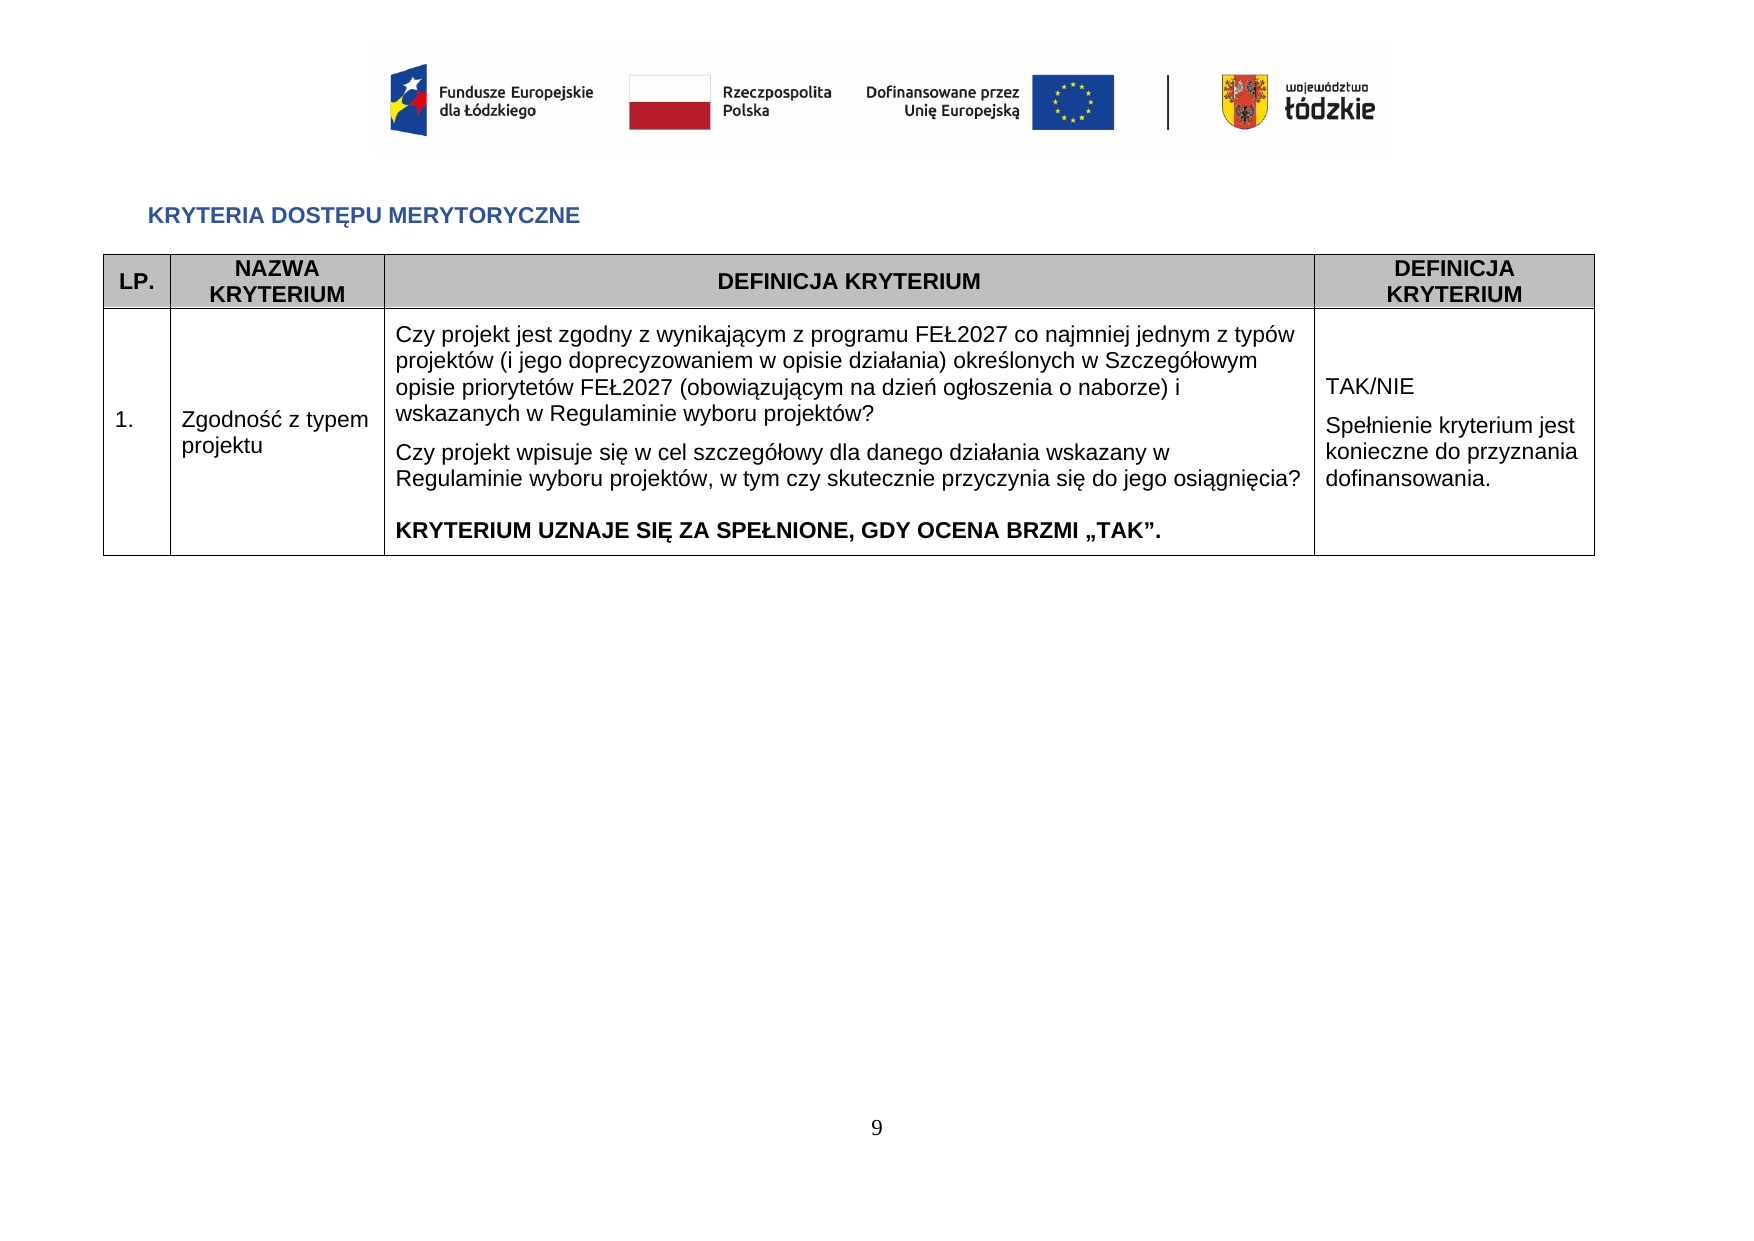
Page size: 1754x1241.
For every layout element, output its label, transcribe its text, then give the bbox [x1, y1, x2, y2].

table_header DEFINICJA KRYTERIUM [385, 255, 1314, 307]
table_cell Zgodność z typem projektu [171, 309, 384, 555]
picture [372, 45, 1393, 154]
table_cell Czy projekt jest zgodny z wynikającym z programu FEŁ2027 co najmniej jednym z typów projektów (i jego doprecyzowaniem w opisie działania) określonych w Szczegółowym opisie priorytetów FEŁ2027 (obowiązującym na dzień ogłoszenia o naborze) i wskazanych w Regulaminie wyboru projektów? Czy projekt wpisuje się w cel szczegółowy dla danego działania wskazany w Regulaminie wyboru projektów, w tym czy skutecznie przyczynia się do jego osiągnięcia? KRYTERIUM UZNAJE SIĘ ZA SPEŁNIONE, GDY OCENA BRZMI „TAK”. [385, 309, 1314, 555]
table_header DEFINICJA KRYTERIUM [1315, 255, 1594, 307]
table_header NAZWA KRYTERIUM [171, 255, 384, 307]
text KRYTERIA DOSTĘPU MERYTORYCZNE [148, 202, 1606, 229]
table_header LP. [104, 255, 170, 307]
table_cell [104, 309, 170, 555]
table_cell TAK/NIE Spełnienie kryterium jest konieczne do przyznania dofinansowania. [1315, 309, 1594, 555]
